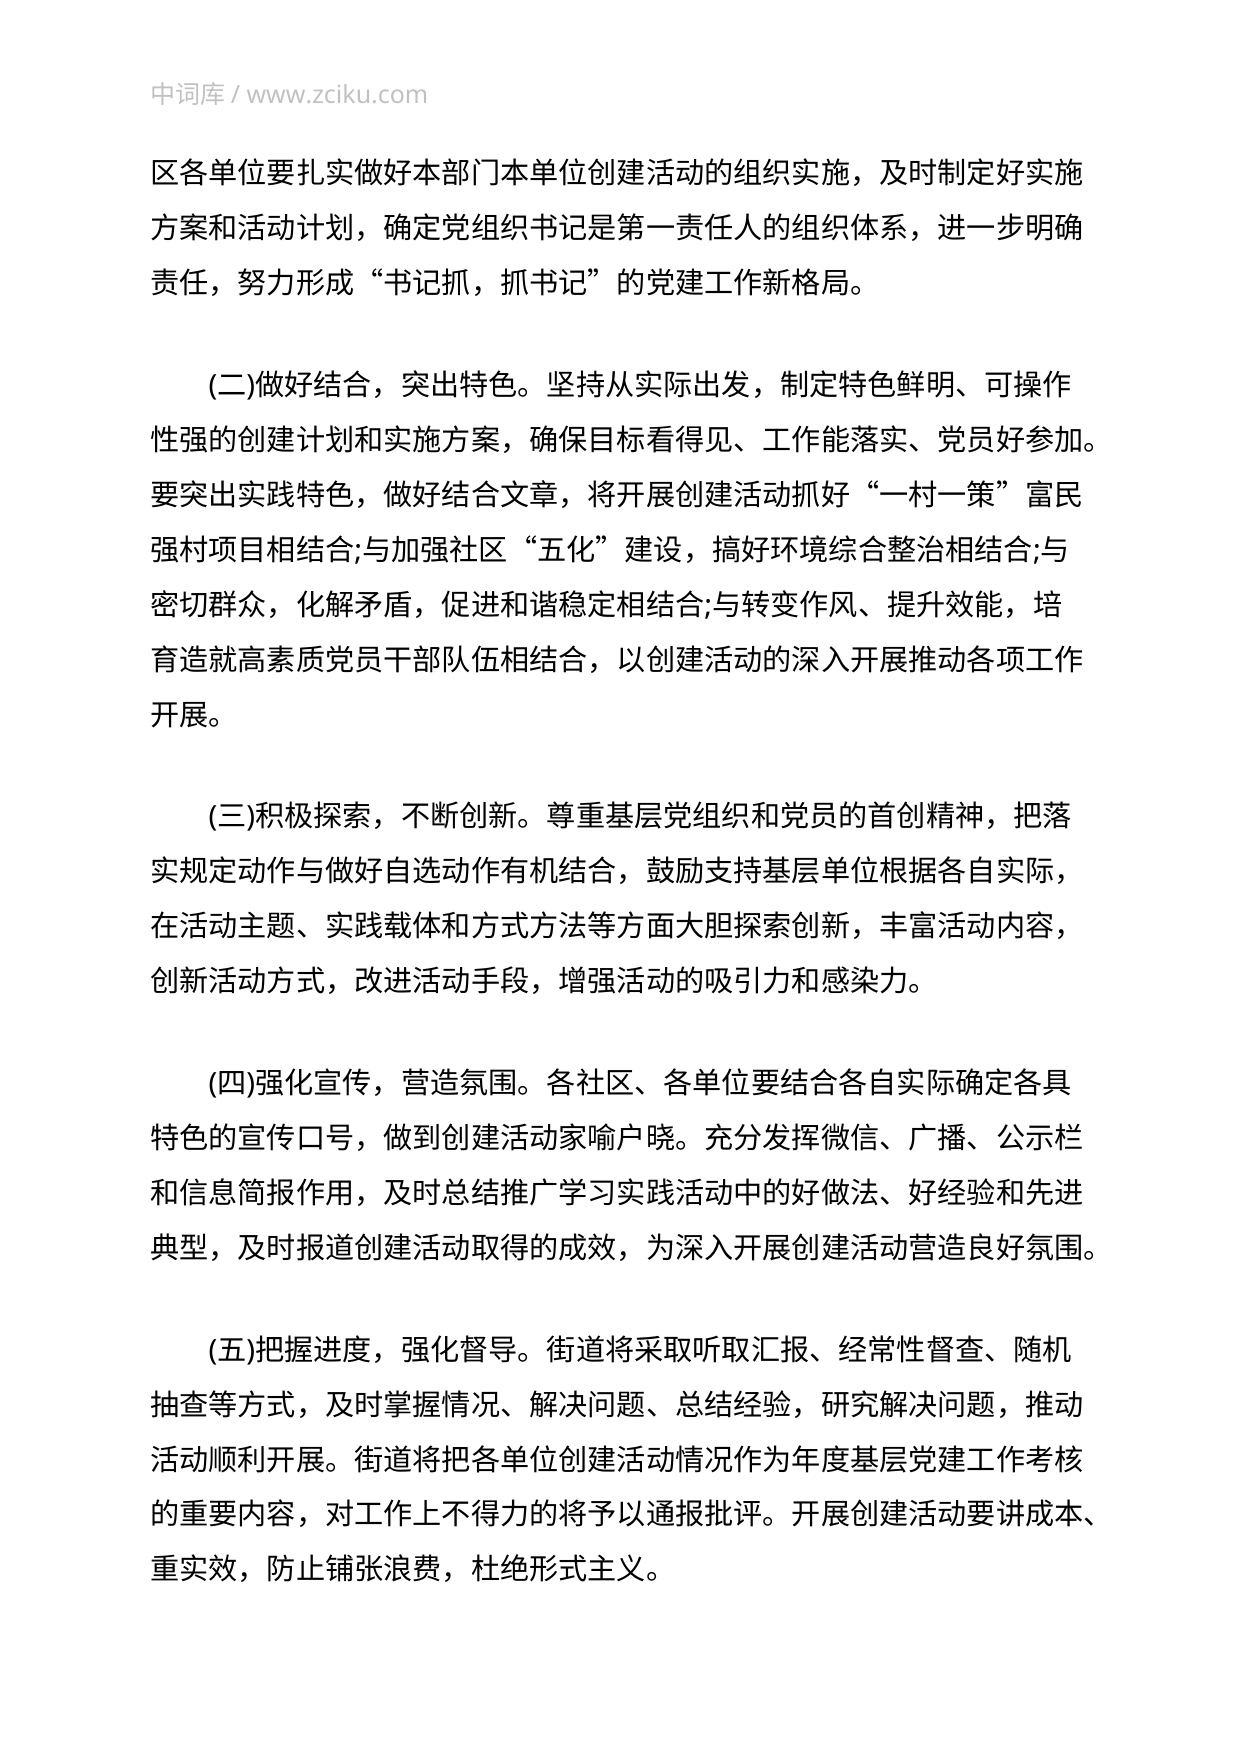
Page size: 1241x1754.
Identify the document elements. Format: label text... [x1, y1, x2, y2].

text (二)做好结合，突出特色。坚持从实际出发，制定特色鲜明、可操作性强的创建计划和实施方案，确保目标看得见、工作能落实、党员好参加。要突出实践特色，做好结合文章，将开展创建活动抓好“一村一策”富民强村项目相结合;与加强社区“五化”建设，搞好环境综合整治相结合;与密切群众，化解矛盾，促进和谐稳定相结合;与转变作风、提升效能，培育造就高素质党员干部队伍相结合，以创建活动的深入开展推动各项工作开展。 [150, 362, 1090, 733]
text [150, 150, 1090, 302]
text (四)强化宣传，营造氛围。各社区、各单位要结合各自实际确定各具特色的宣传口号，做到创建活动家喻户晓。充分发挥微信、广播、公示栏和信息简报作用，及时总结推广学习实践活动中的好做法、好经验和先进典型，及时报道创建活动取得的成效，为深入开展创建活动营造良好氛围。 [150, 1059, 1090, 1267]
text (三)积极探索，不断创新。尊重基层党组织和党员的首创精神，把落实规定动作与做好自选动作有机结合，鼓励支持基层单位根据各自实际，在活动主题、实践载体和方式方法等方面大胆探索创新，丰富活动内容，创新活动方式，改进活动手段，增强活动的吸引力和感染力。 [150, 793, 1090, 1000]
text (五)把握进度，强化督导。街道将采取听取汇报、经常性督查、随机抽查等方式，及时掌握情况、解决问题、总结经验，研究解决问题，推动活动顺利开展。街道将把各单位创建活动情况作为年度基层党建工作考核的重要内容，对工作上不得力的将予以通报批评。开展创建活动要讲成本、重实效，防止铺张浪费，杜绝形式主义。 [150, 1326, 1090, 1588]
